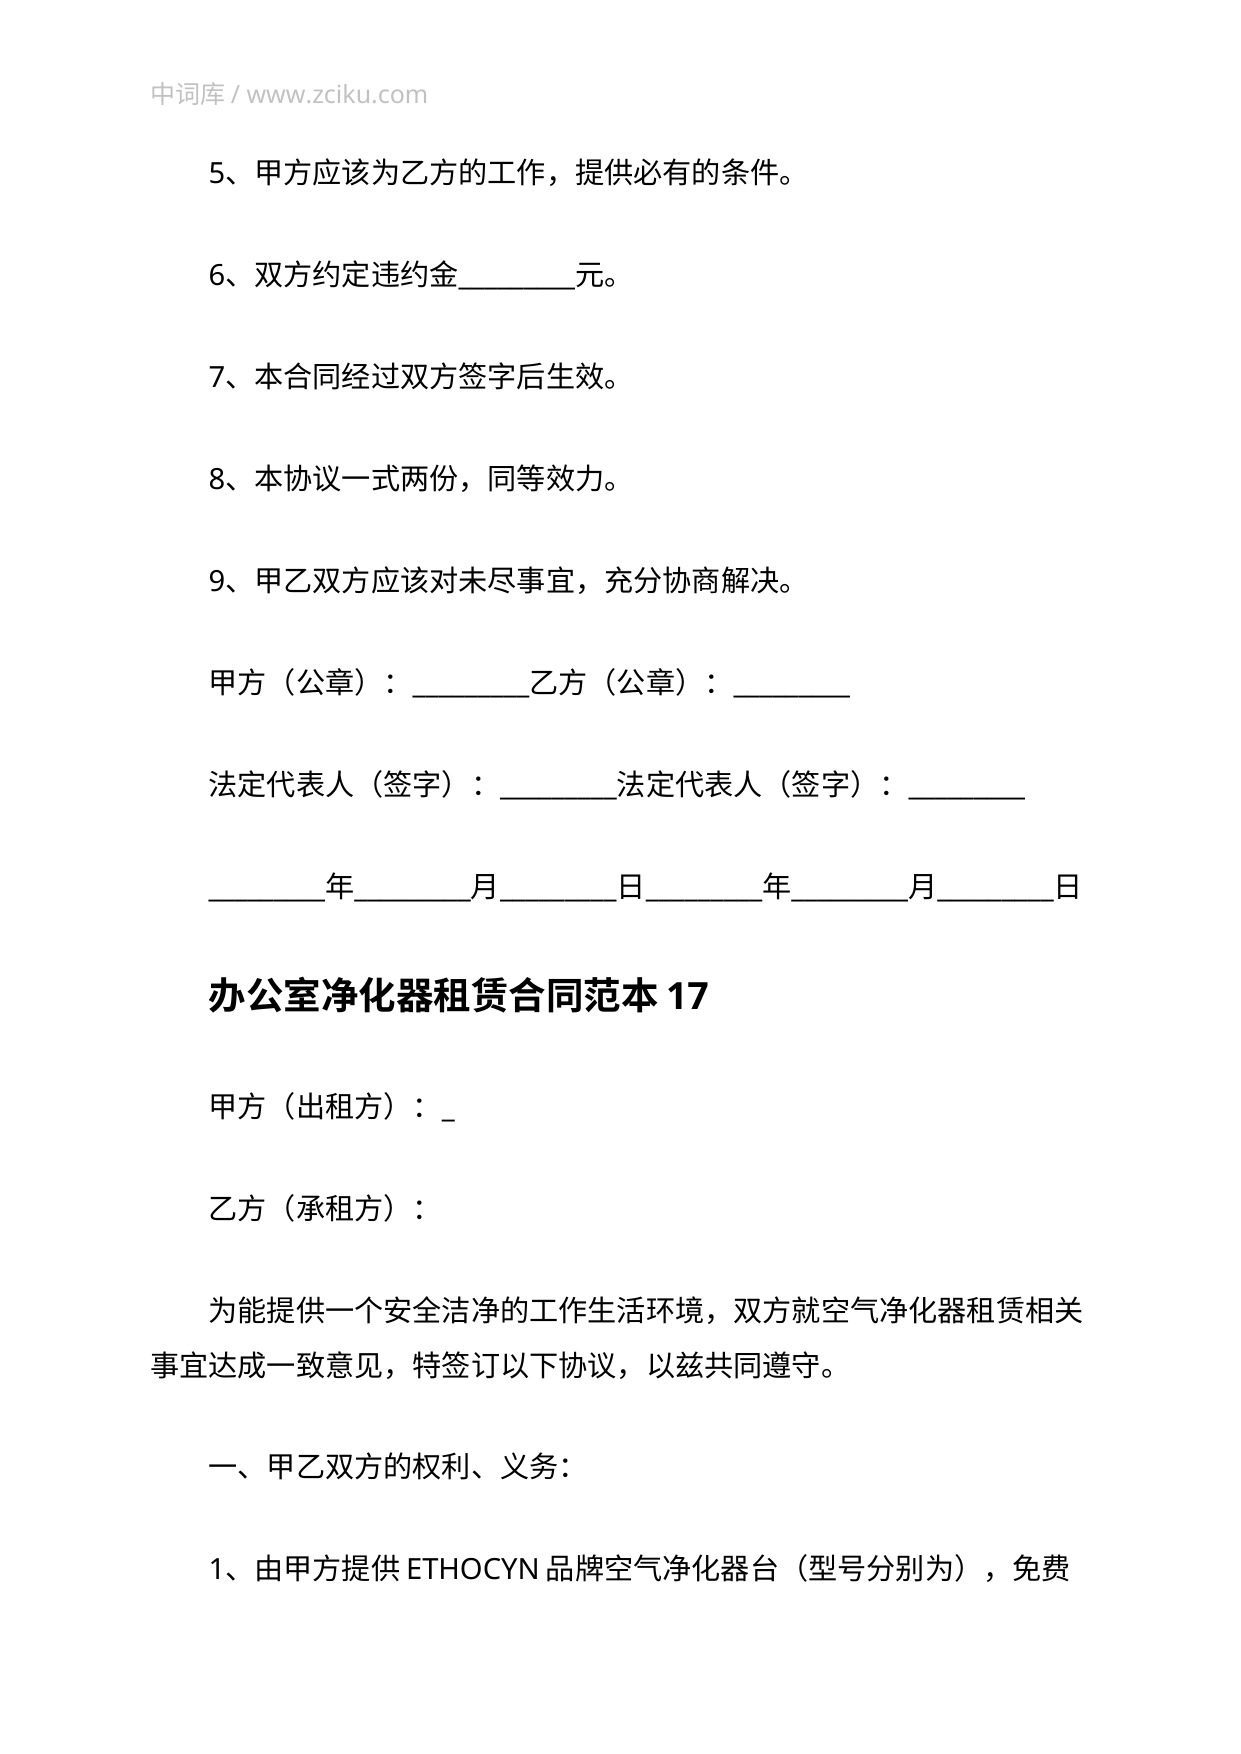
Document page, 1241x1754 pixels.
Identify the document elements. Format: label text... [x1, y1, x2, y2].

text 乙方（承租方）： [150, 1185, 1090, 1228]
text 法定代表人（签字）：_________法定代表人（签字）：_________ [150, 762, 1090, 804]
text 办公室净化器租赁合同范本17 [150, 966, 1090, 1020]
text 8、本协议一式两份，同等效力。 [150, 456, 1090, 498]
text 甲方（公章）：_________乙方（公章）：_________ [150, 660, 1090, 702]
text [150, 1546, 1090, 1588]
text _________年_________月_________日_________年_________月_________日 [150, 864, 1090, 906]
text 5、甲方应该为乙方的工作，提供必有的条件。 [150, 150, 1090, 192]
text 为能提供一个安全洁净的工作生活环境，双方就空气净化器租赁相关事宜达成一致意见，特签订以下协议，以兹共同遵守。 [150, 1287, 1090, 1384]
text 9、甲乙双方应该对未尽事宜，充分协商解决。 [150, 558, 1090, 600]
text 一、甲乙双方的权利、义务： [150, 1444, 1090, 1486]
text 甲方（出租方）：_ [150, 1083, 1090, 1126]
text 7、本合同经过双方签字后生效。 [150, 354, 1090, 396]
text 6、双方约定违约金_________元。 [150, 252, 1090, 294]
